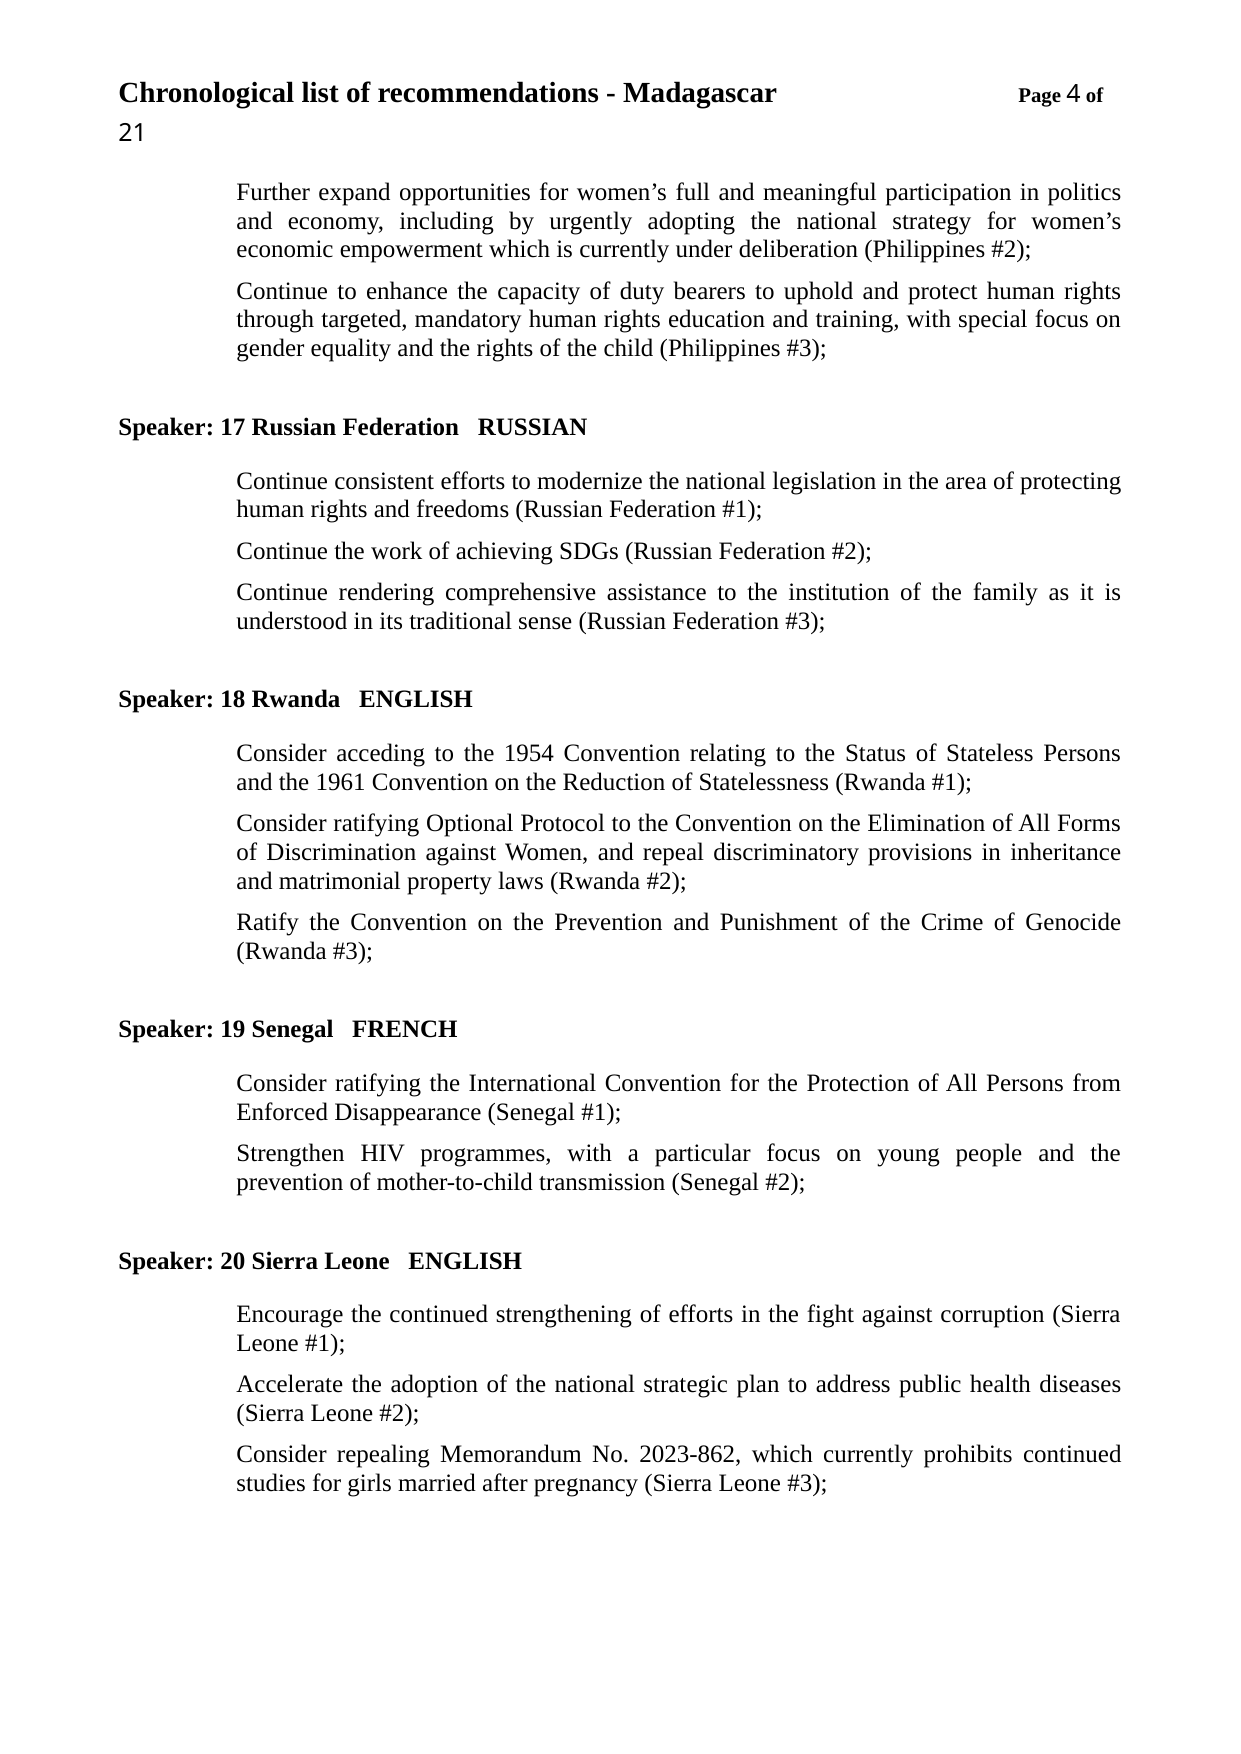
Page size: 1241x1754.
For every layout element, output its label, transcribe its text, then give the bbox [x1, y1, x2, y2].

text Speaker: 17 Russian Federation RUSSIAN [118, 412, 1122, 441]
text Consider ratifying Optional Protocol to the Convention on the Elimination of All Forms of Discrimination against Women, and repeal discriminatory provisions in inheritance and matrimonial property laws (Rwanda #2); [236, 808, 1122, 894]
text Consider repealing Memorandum No. 2023-862, which currently prohibits continued studies for girls married after pregnancy (Sierra Leone #3); [236, 1439, 1122, 1497]
text Continue the work of achieving SDGs (Russian Federation #2); [236, 536, 1122, 564]
text Consider ratifying the International Convention for the Protection of All Persons from Enforced Disappearance (Senegal #1); [236, 1068, 1122, 1126]
text Speaker: 18 Rwanda ENGLISH [118, 684, 1122, 713]
text Continue to enhance the capacity of duty bearers to uphold and protect human rights through targeted, mandatory human rights education and training, with special focus on gender equality and the rights of the child (Philippines #3); [236, 276, 1122, 362]
text Consider acceding to the 1954 Convention relating to the Status of Stateless Persons and the 1961 Convention on the Reduction of Statelessness (Rwanda #1); [236, 738, 1122, 796]
text Strengthen HIV programmes, with a particular focus on young people and the prevention of mother-to-child transmission (Senegal #2); [236, 1138, 1122, 1196]
text Accelerate the adoption of the national strategic plan to address public health diseases (Sierra Leone #2); [236, 1369, 1122, 1427]
text Encourage the continued strengthening of efforts in the fight against corruption (Sierra Leone #1); [236, 1299, 1122, 1357]
text Ratify the Convention on the Prevention and Punishment of the Crime of Genocide (Rwanda #3); [236, 907, 1122, 964]
text Speaker: 20 Sierra Leone ENGLISH [118, 1246, 1122, 1274]
text Further expand opportunities for women’s full and meaningful participation in politics and economy, including by urgently adopting the national strategy for women’s economic empowerment which is currently under deliberation (Philippines #2); [236, 177, 1122, 263]
text Continue rendering comprehensive assistance to the institution of the family as it is understood in its traditional sense (Russian Federation #3); [236, 577, 1122, 634]
text Continue consistent efforts to modernize the national legislation in the area of protecting human rights and freedoms (Russian Federation #1); [236, 466, 1122, 523]
text Speaker: 19 Senegal FRENCH [118, 1014, 1122, 1043]
